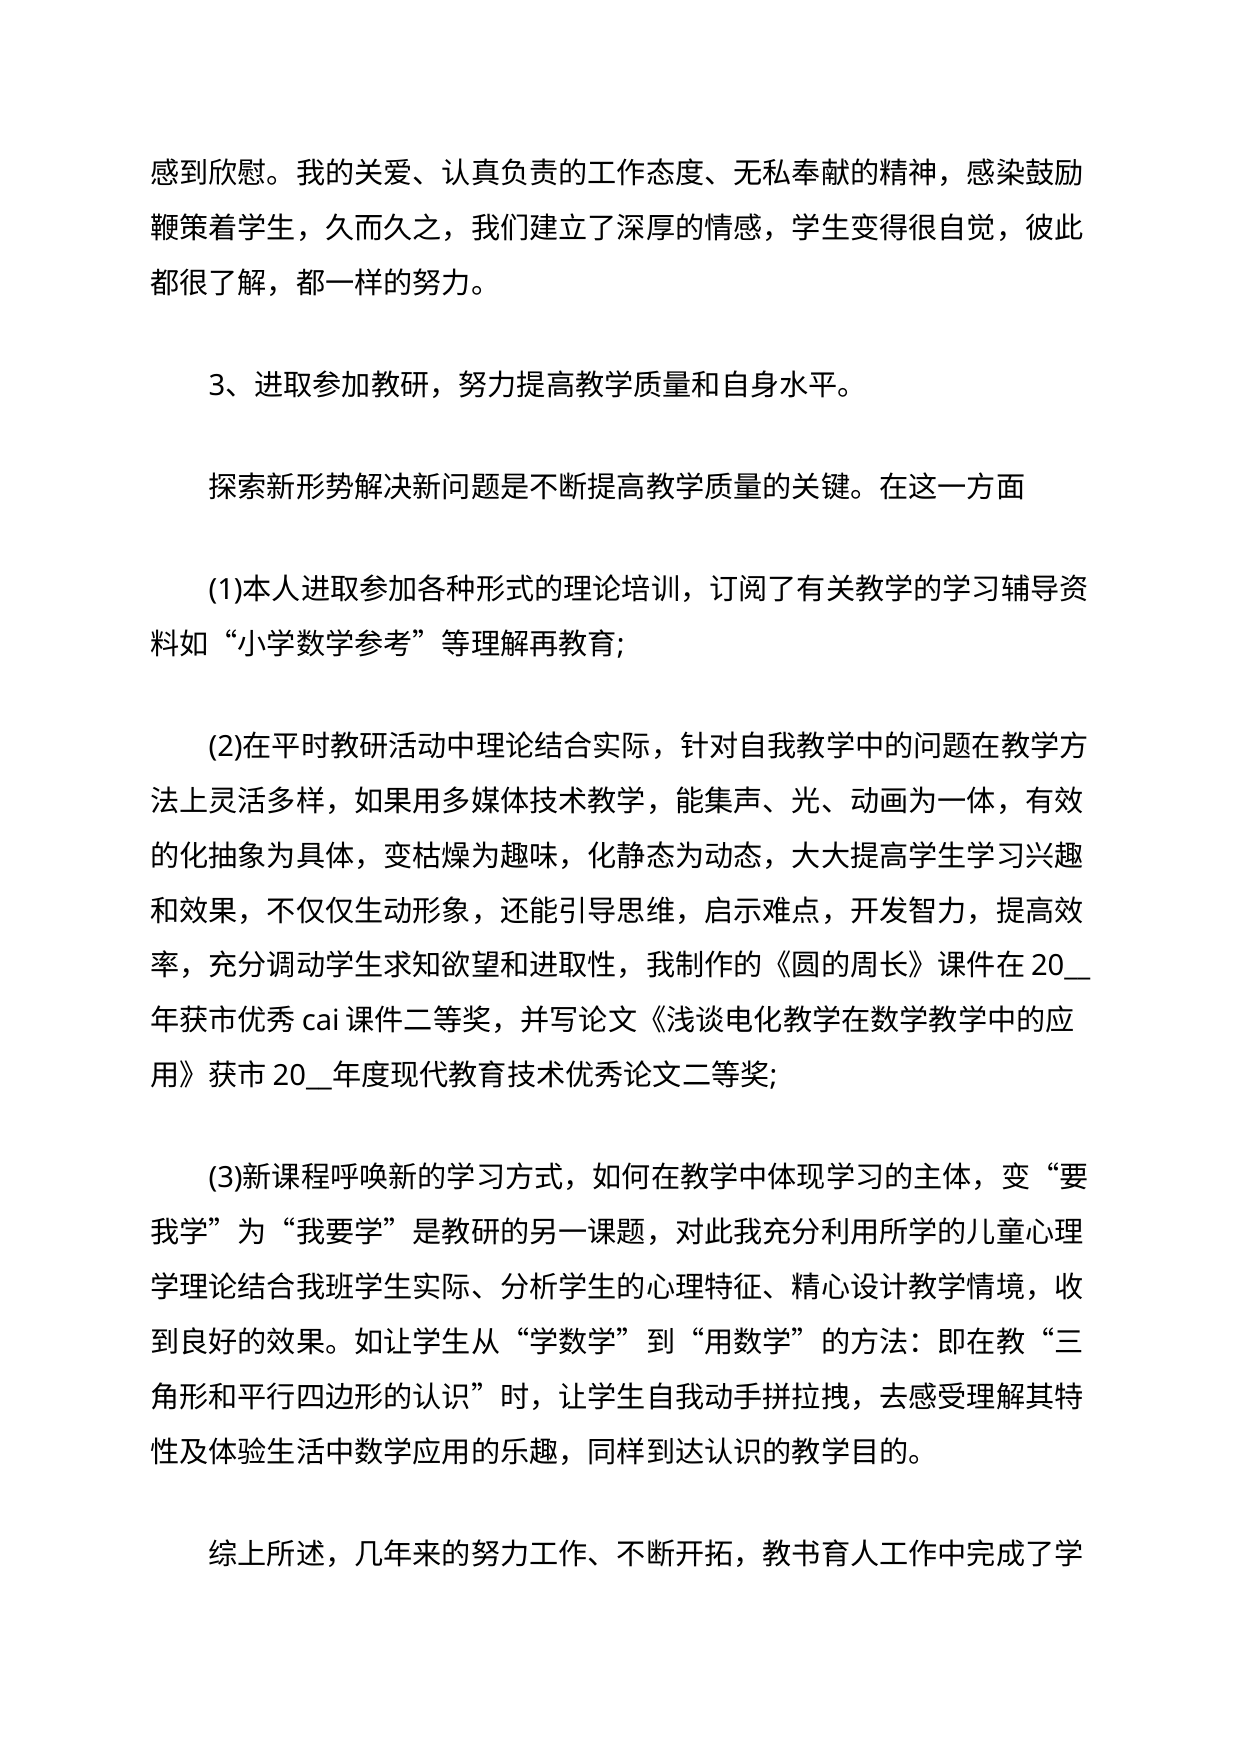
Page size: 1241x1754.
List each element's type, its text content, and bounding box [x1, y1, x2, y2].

text (1)本人进取参加各种形式的理论培训，订阅了有关教学的学习辅导资料如“小学数学参考”等理解再教育; [150, 565, 1090, 663]
text 探索新形势解决新问题是不断提高教学质量的关键。在这一方面 [150, 463, 1090, 506]
text 3、进取参加教研，努力提高教学质量和自身水平。 [150, 362, 1090, 404]
text (2)在平时教研活动中理论结合实际，针对自我教学中的问题在教学方法上灵活多样，如果用多媒体技术教学，能集声、光、动画为一体，有效的化抽象为具体，变枯燥为趣味，化静态为动态，大大提高学生学习兴趣和效果，不仅仅生动形象，还能引导思维，启示难点，开发智力，提高效率，充分调动学生求知欲望和进取性，我制作的《圆的周长》课件在20__年获市优秀cai课件二等奖，并写论文《浅谈电化教学在数学教学中的应用》获市20__年度现代教育技术优秀论文二等奖; [150, 722, 1090, 1094]
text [150, 1530, 1090, 1573]
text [150, 150, 1090, 302]
text (3)新课程呼唤新的学习方式，如何在教学中体现学习的主体，变“要我学”为“我要学”是教研的另一课题，对此我充分利用所学的儿童心理学理论结合我班学生实际、分析学生的心理特征、精心设计教学情境，收到良好的效果。如让学生从“学数学”到“用数学”的方法：即在教“三角形和平行四边形的认识”时，让学生自我动手拼拉拽，去感受理解其特性及体验生活中数学应用的乐趣，同样到达认识的教学目的。 [150, 1154, 1090, 1471]
